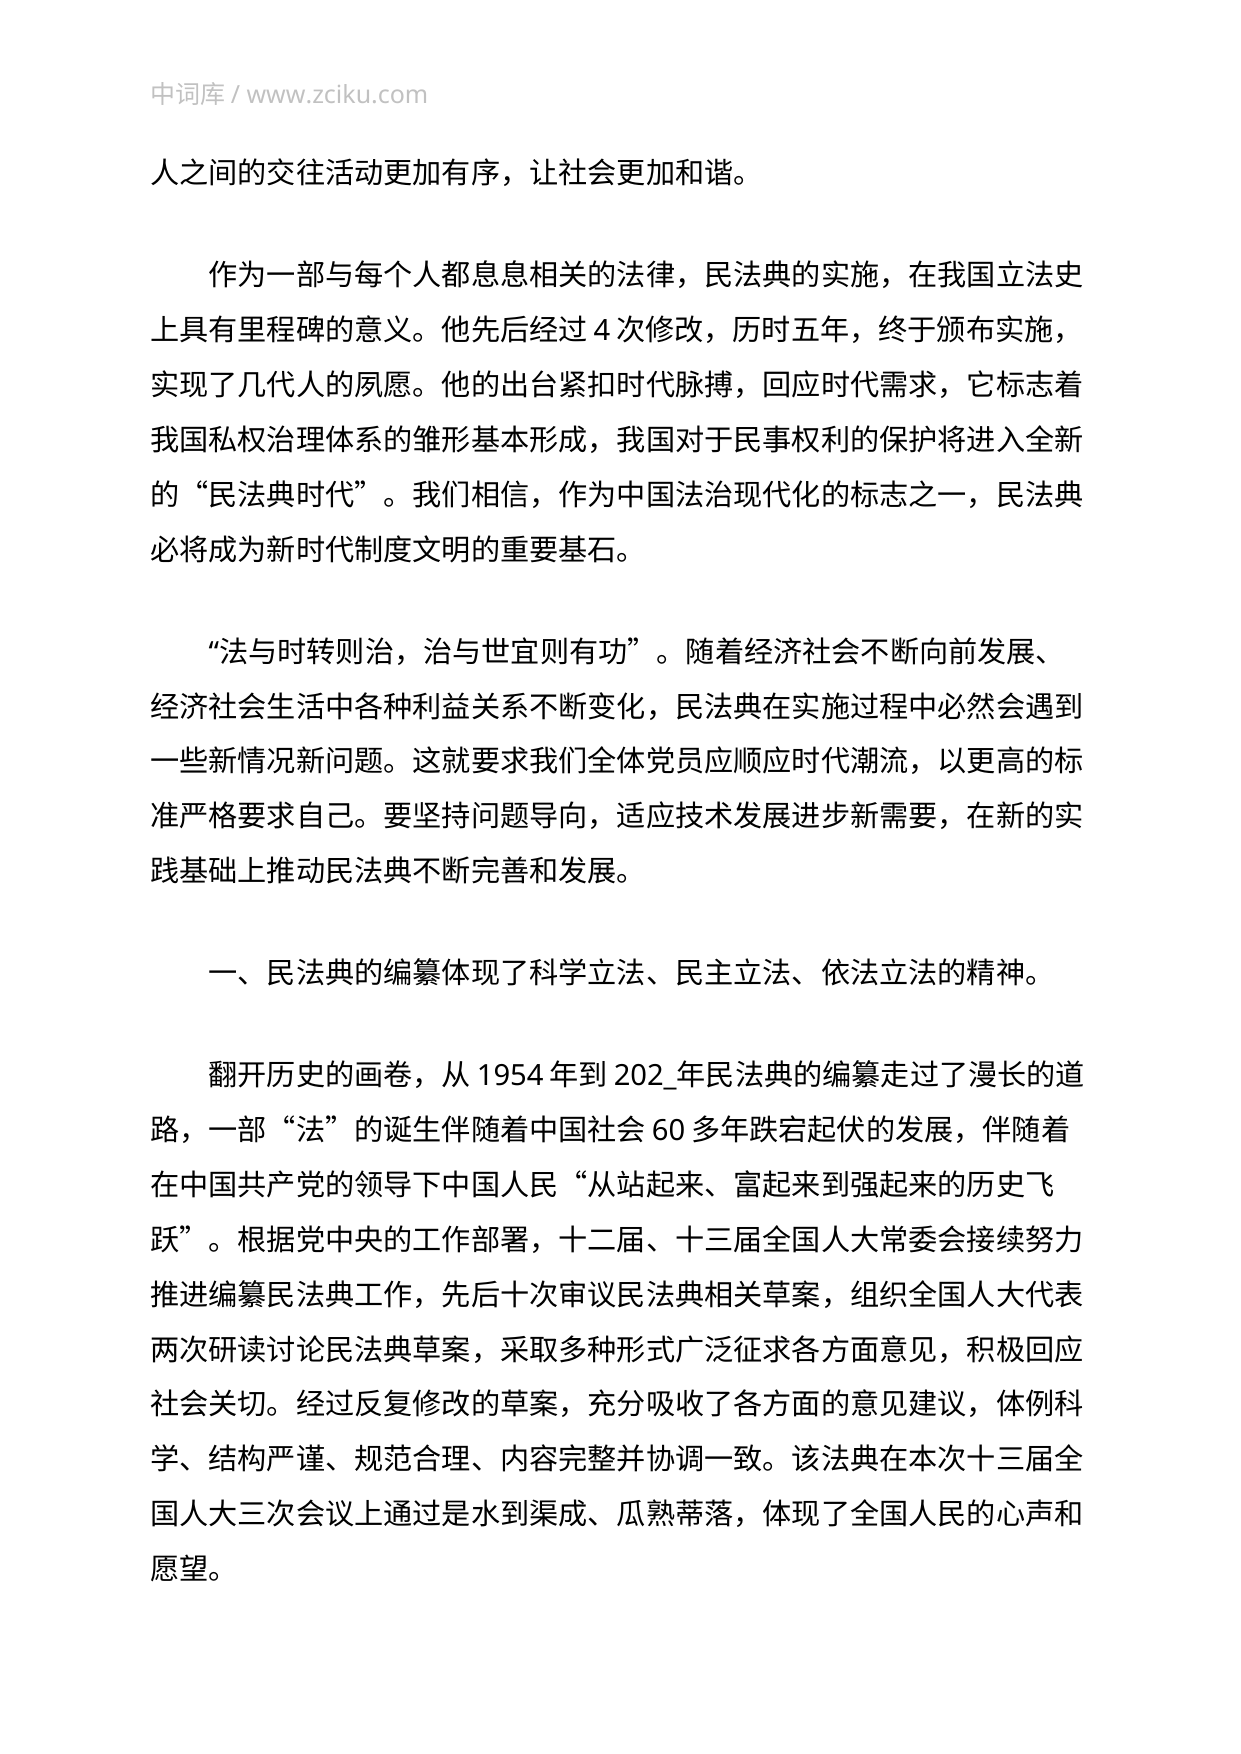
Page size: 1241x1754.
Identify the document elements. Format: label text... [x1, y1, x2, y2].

text 翻开历史的画卷，从1954年到202_年民法典的编纂走过了漫长的道路，一部“法”的诞生伴随着中国社会60多年跌宕起伏的发展，伴随着在中国共产党的领导下中国人民“从站起来、富起来到强起来的历史飞跃”。根据党中央的工作部署，十二届、十三届全国人大常委会接续努力推进编纂民法典工作，先后十次审议民法典相关草案，组织全国人大代表两次研读讨论民法典草案，采取多种形式广泛征求各方面意见，积极回应社会关切。经过反复修改的草案，充分吸收了各方面的意见建议，体例科学、结构严谨、规范合理、内容完整并协调一致。该法典在本次十三届全国人大三次会议上通过是水到渠成、瓜熟蒂落，体现了全国人民的心声和愿望。 [150, 1051, 1090, 1588]
text “法与时转则治，治与世宜则有功”。随着经济社会不断向前发展、经济社会生活中各种利益关系不断变化，民法典在实施过程中必然会遇到一些新情况新问题。这就要求我们全体党员应顺应时代潮流，以更高的标准严格要求自己。要坚持问题导向，适应技术发展进步新需要，在新的实践基础上推动民法典不断完善和发展。 [150, 628, 1090, 890]
text 作为一部与每个人都息息相关的法律，民法典的实施，在我国立法史上具有里程碑的意义。他先后经过4次修改，历时五年，终于颁布实施，实现了几代人的夙愿。他的出台紧扣时代脉搏，回应时代需求，它标志着我国私权治理体系的雏形基本形成，我国对于民事权利的保护将进入全新的“民法典时代”。我们相信，作为中国法治现代化的标志之一，民法典必将成为新时代制度文明的重要基石。 [150, 252, 1090, 569]
text 一、民法典的编纂体现了科学立法、民主立法、依法立法的精神。 [150, 949, 1090, 992]
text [150, 150, 1090, 192]
